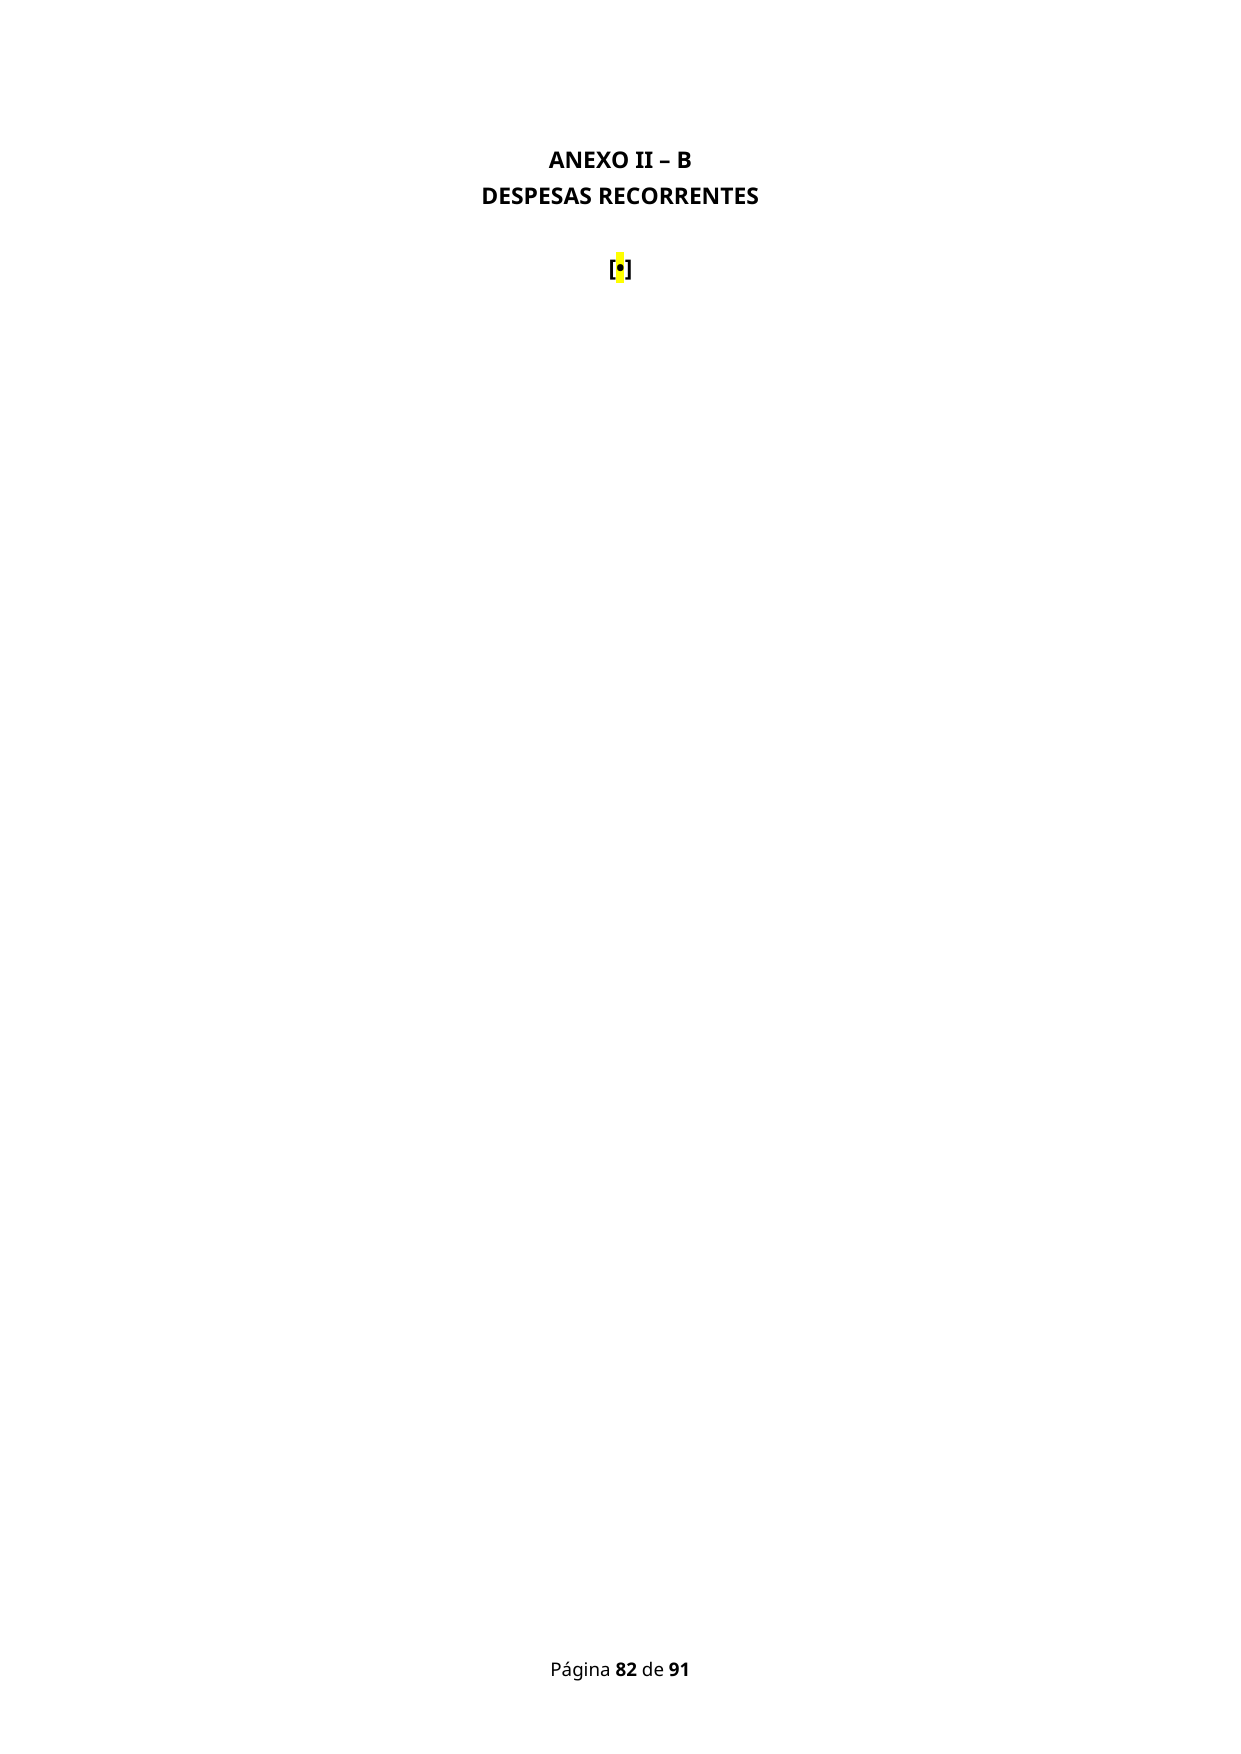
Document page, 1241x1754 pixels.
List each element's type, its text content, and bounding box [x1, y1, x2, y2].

subtitle ANEXO II – B [112, 144, 1128, 175]
text [•] [624, 252, 1128, 283]
text DESPESAS RECORRENTES [112, 180, 1128, 211]
text [•] [112, 252, 616, 283]
